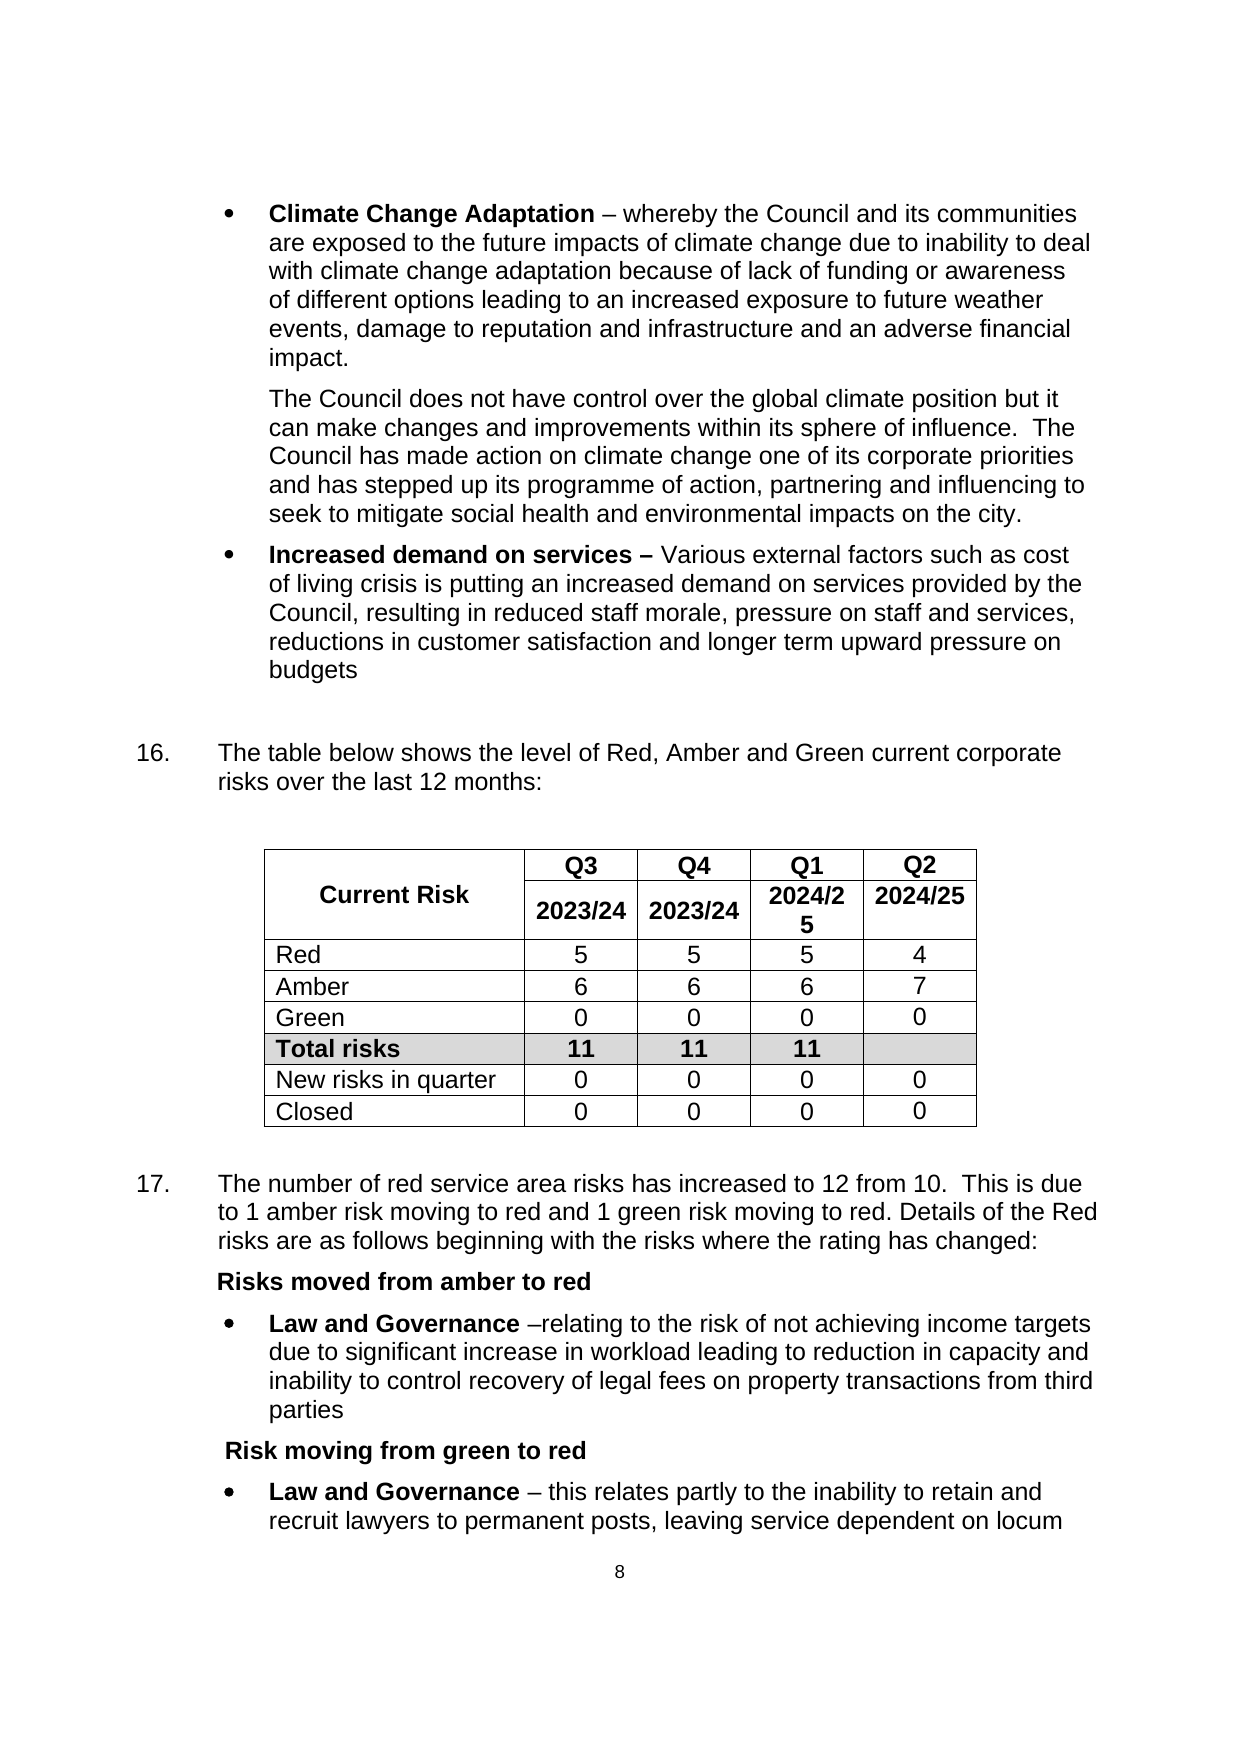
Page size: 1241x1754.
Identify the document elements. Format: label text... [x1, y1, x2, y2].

text Climate Change Adaptation – whereby the Council and its communities are exposed to the future impacts of climate change due to inability to deal with climate change adaptation because of lack of funding or awareness of different options leading to an increased exposure to future weather events, damage to reputation and infrastructure and an adverse financial impact. [224, 199, 1093, 371]
table_cell 0 [864, 1096, 976, 1126]
table_cell Amber [265, 971, 524, 1001]
table_cell 0 [525, 1065, 637, 1095]
table_cell 11 [751, 1034, 863, 1064]
list The number of red service area risks has increased to 12 from 10. This is due to 1 amber risk moving to red and 1 green risk moving to red. Details of the Red risks are as follows beginning with the risks where the rating has changed: [136, 1168, 1104, 1255]
text Risks moved from amber to red [210, 1267, 1104, 1296]
table_header Q2 [864, 850, 976, 880]
table_cell 0 [864, 1002, 976, 1032]
table_cell 0 [864, 1065, 976, 1095]
table_cell Total risks [265, 1034, 524, 1064]
table_cell 2024/25 [751, 881, 863, 939]
table_cell 6 [525, 971, 637, 1001]
table_cell 0 [525, 1096, 637, 1126]
text Increased demand on services – Various external factors such as cost of living crisis is putting an increased demand on services provided by the Council, resulting in reduced staff morale, pressure on staff and services, reductions in customer satisfaction and longer term upward pressure on budgets [224, 540, 1093, 684]
text Risk moving from green to red [224, 1436, 1104, 1465]
table_header Q1 [751, 850, 863, 880]
table_cell [864, 1034, 976, 1064]
table_cell 4 [864, 940, 976, 970]
table_cell 0 [751, 1096, 863, 1126]
table_cell 11 [525, 1034, 637, 1064]
table_cell 2023/24 [638, 881, 750, 939]
table_cell 0 [638, 1065, 750, 1095]
table_cell 0 [525, 1002, 637, 1032]
table_cell 0 [751, 1002, 863, 1032]
list The Council does not have control over the global climate position but it can make changes and improvements within its sphere of influence. The Council has made action on climate change one of its corporate priorities and has stepped up its programme of action, partnering and influencing to seek to mitigate social health and environmental impacts on the city. [269, 384, 1093, 528]
table_cell New risks in quarter [265, 1065, 524, 1095]
table_cell 5 [751, 940, 863, 970]
list Law and Governance –relating to the risk of not achieving income targets due to significant increase in workload leading to reduction in capacity and inability to control recovery of legal fees on property transactions from third parties [224, 1308, 1104, 1424]
table_cell 11 [638, 1034, 750, 1064]
table_cell Green [265, 1002, 524, 1032]
table_cell 2023/24 [525, 881, 637, 939]
table_cell 0 [751, 1065, 863, 1095]
table_cell 2024/25 [864, 881, 976, 939]
list The table below shows the level of Red, Amber and Green current corporate risks over the last 12 months: [136, 738, 1104, 795]
table_cell 5 [638, 940, 750, 970]
table_cell 7 [864, 971, 976, 1001]
table_cell Closed [265, 1096, 524, 1126]
table_header Q4 [638, 850, 750, 880]
table_header Current Risk [265, 850, 524, 939]
table_cell 6 [751, 971, 863, 1001]
table_cell 6 [638, 971, 750, 1001]
table_cell 0 [638, 1002, 750, 1032]
table_cell 0 [638, 1096, 750, 1126]
table_cell 5 [525, 940, 637, 970]
table_cell Red [265, 940, 524, 970]
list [224, 1477, 1104, 1535]
table_header Q3 [525, 850, 637, 880]
